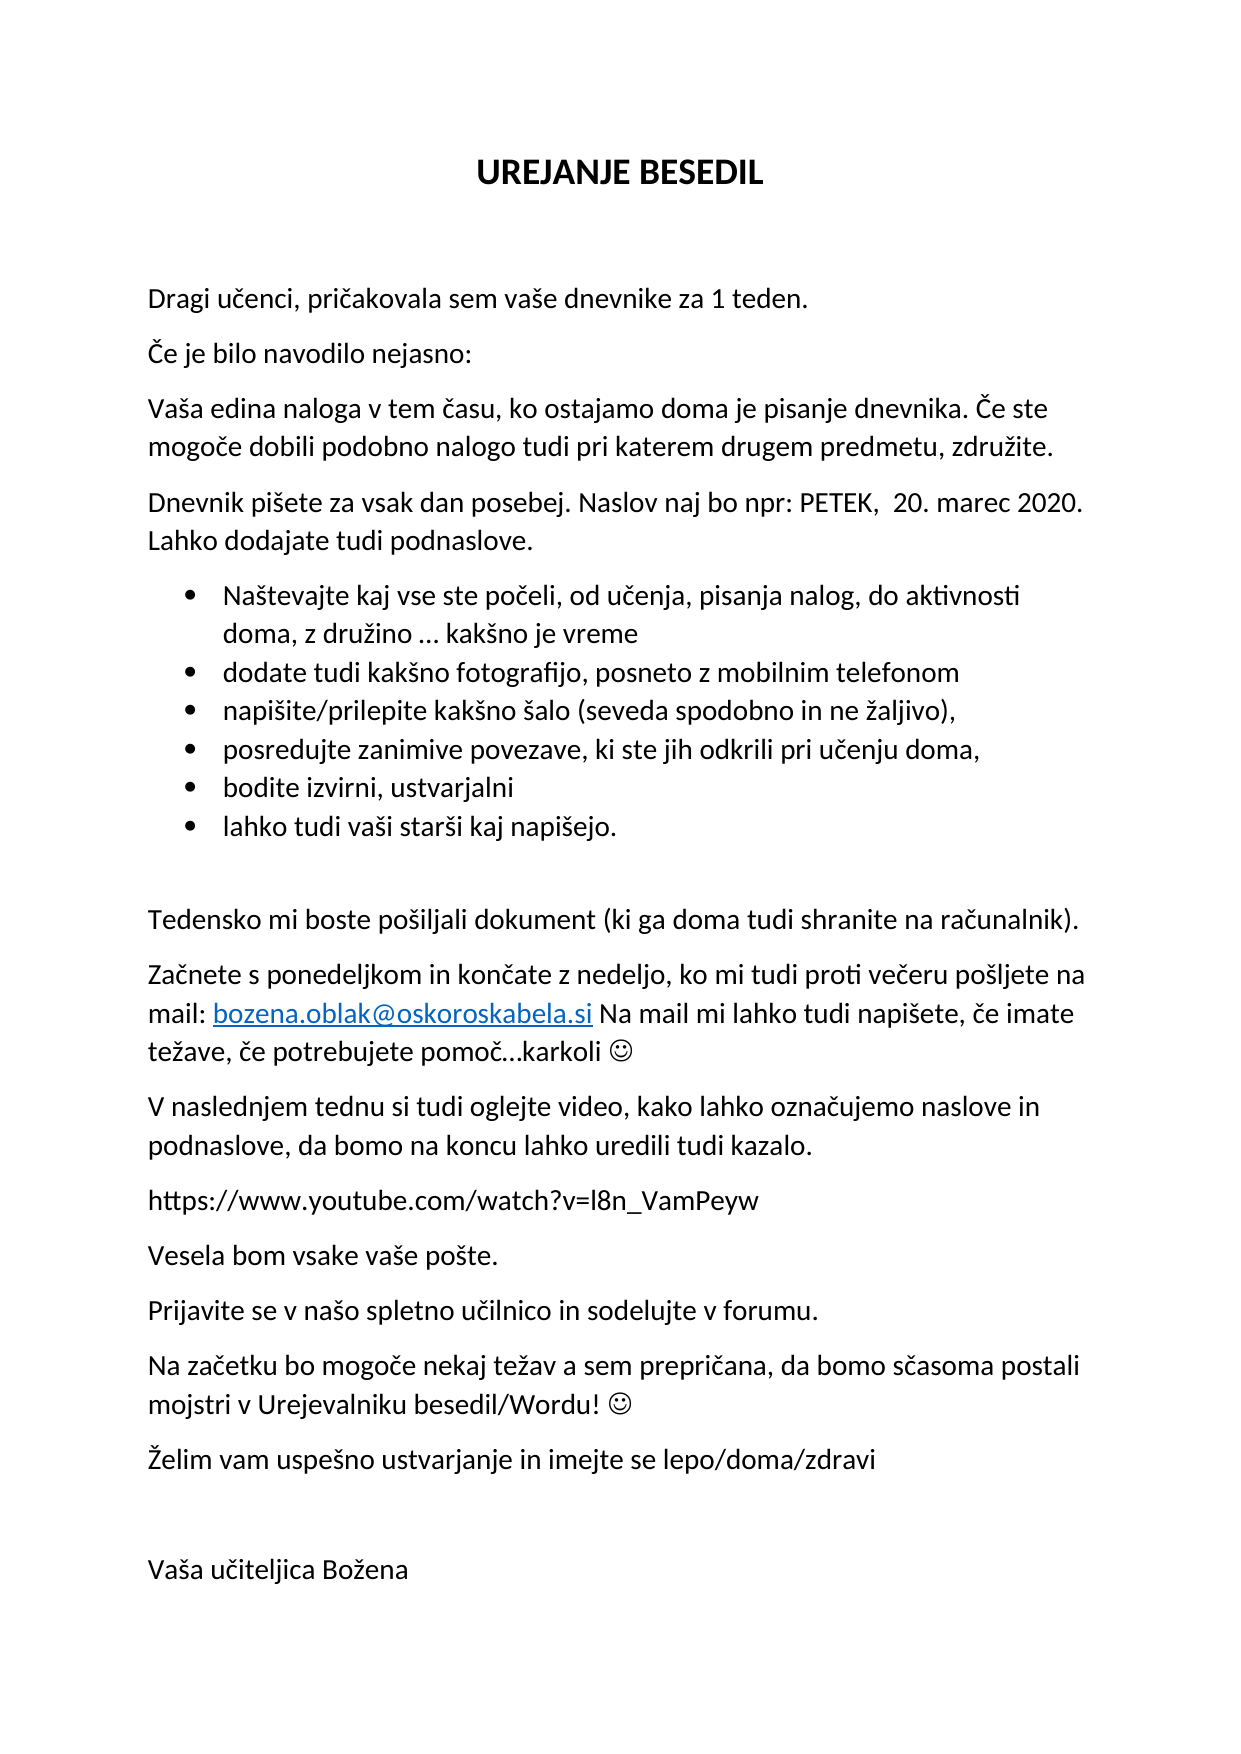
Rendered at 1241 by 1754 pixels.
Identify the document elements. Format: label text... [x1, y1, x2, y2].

list posredujte zanimive povezave, ki ste jih odkrili pri učenju doma, [185, 731, 1093, 767]
text Vesela bom vsake vaše pošte. [148, 1237, 1093, 1273]
list dodate tudi kakšno fotografijo, posneto z mobilnim telefonom [185, 654, 1093, 690]
text Začnete s ponedeljkom in končate z nedeljo, ko mi tudi proti večeru pošljete na mail: bozena.oblak@oskoroskabela.si Na mail mi lahko tudi napišete, če imate težave, če potrebujete pomoč…karkoli [148, 956, 1093, 1069]
list napišite/prilepite kakšno šalo (seveda spodobno in ne žaljivo), [185, 692, 1093, 728]
list bodite izvirni, ustvarjalni [185, 769, 1093, 805]
text Na začetku bo mogoče nekaj težav a sem prepričana, da bomo sčasoma postali mojstri v Urejevalniku besedil/Wordu! [148, 1347, 1093, 1421]
text Dnevnik pišete za vsak dan posebej. Naslov naj bo npr: PETEK, 20. marec 2020. Lahko dodajate tudi podnaslove. [148, 484, 1093, 558]
text Prijavite se v našo spletno učilnico in sodelujte v forumu. [148, 1292, 1093, 1328]
text Če je bilo navodilo nejasno: [148, 335, 1093, 371]
list Naštevajte kaj vse ste počeli, od učenja, pisanja nalog, do aktivnosti doma, z družino … kakšno je vreme [185, 577, 1093, 651]
text Dragi učenci, pričakovala sem vaše dnevnike za 1 teden. [148, 280, 1093, 316]
text Vaša učiteljica Božena [148, 1551, 1093, 1587]
text V naslednjem tednu si tudi oglejte video, kako lahko označujemo naslove in podnaslove, da bomo na koncu lahko uredili tudi kazalo. [148, 1088, 1093, 1162]
list lahko tudi vaši starši kaj napišejo. [185, 808, 1093, 843]
text UREJANJE BESEDIL [148, 148, 1093, 193]
text Želim vam uspešno ustvarjanje in imejte se lepo/doma/zdravi [148, 1441, 1093, 1476]
text https://www.youtube.com/watch?v=l8n_VamPeyw [148, 1182, 1093, 1218]
text Vaša edina naloga v tem času, ko ostajamo doma je pisanje dnevnika. Če ste mogoče dobili podobno nalogo tudi pri katerem drugem predmetu, združite. [148, 390, 1093, 464]
text Tedensko mi boste pošiljali dokument (ki ga doma tudi shranite na računalnik). [148, 901, 1093, 937]
